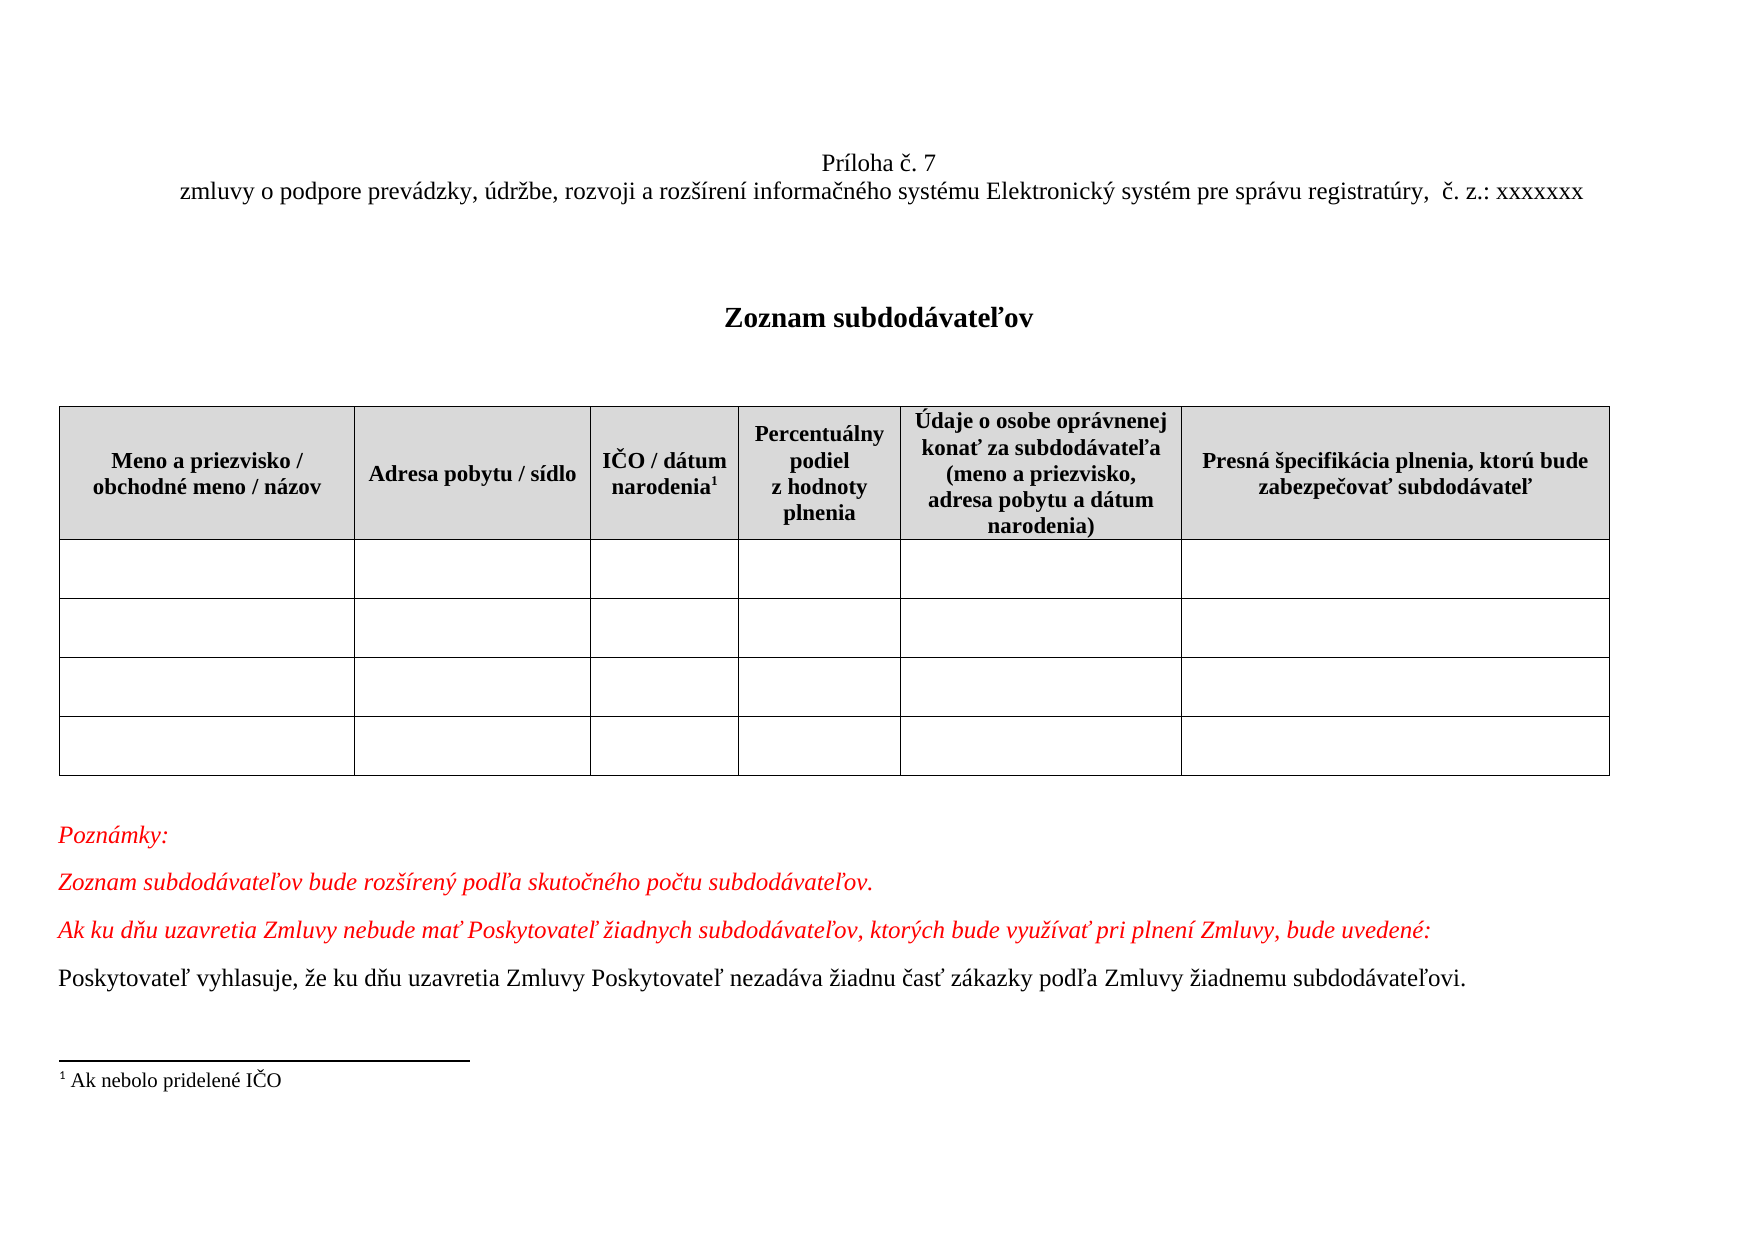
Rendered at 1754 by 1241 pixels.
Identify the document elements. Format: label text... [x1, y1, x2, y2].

table_cell [60, 540, 354, 598]
table_header Percentuálny podiel z hodnoty plnenia [739, 407, 900, 539]
table_cell [60, 717, 354, 775]
text Zoznam subdodávateľov [59, 301, 1698, 334]
table_cell [739, 658, 900, 716]
table_cell [355, 599, 590, 657]
table_cell [355, 658, 590, 716]
table_cell [591, 540, 738, 598]
table_cell [901, 658, 1181, 716]
table_cell [901, 599, 1181, 657]
table_cell [1182, 658, 1609, 716]
text Príloha č. 7 [59, 148, 1698, 176]
table_cell [591, 658, 738, 716]
text Poznámky: [58, 820, 1698, 848]
table_cell [60, 599, 354, 657]
table_cell [1182, 599, 1609, 657]
table_header Presná špecifikácia plnenia, ktorú bude zabezpečovať subdodávateľ [1182, 407, 1609, 539]
table_cell [739, 540, 900, 598]
table_cell [1182, 717, 1609, 775]
table_header IČO / dátum narodenia [591, 407, 738, 539]
table_cell [901, 540, 1181, 598]
table_cell [1182, 540, 1609, 598]
table_cell [355, 540, 590, 598]
table_header Údaje o osobe oprávnenej konať za subdodávateľa (meno a priezvisko, adresa pobytu a dátum narodenia) [901, 407, 1181, 539]
table_header Adresa pobytu / sídlo [355, 407, 590, 539]
text Ak ku dňu uzavretia Zmluvy nebude mať Poskytovateľ žiadnych subdodávateľov, ktorých bude využívať pri plnení Zmluvy, bude uvedené: [58, 915, 1698, 944]
text Zoznam subdodávateľov bude rozšírený podľa skutočného počtu subdodávateľov. [58, 867, 1698, 896]
text Poskytovateľ vyhlasuje, že ku dňu uzavretia Zmluvy Poskytovateľ nezadáva žiadnu časť zákazky podľa Zmluvy žiadnemu subdodávateľovi. [58, 963, 1698, 992]
table_cell [901, 717, 1181, 775]
table_cell [591, 717, 738, 775]
table_header Meno a priezvisko / obchodné meno / názov [60, 407, 354, 539]
table_cell [60, 658, 354, 716]
text zmluvy o podpore prevádzky, údržbe, rozvoji a rozšírení informačného systému Elektronický systém pre správu registratúry, č. z.: xxxxxxx [59, 176, 1698, 205]
table_cell [739, 599, 900, 657]
table_cell [739, 717, 900, 775]
table_cell [355, 717, 590, 775]
table_cell [591, 599, 738, 657]
